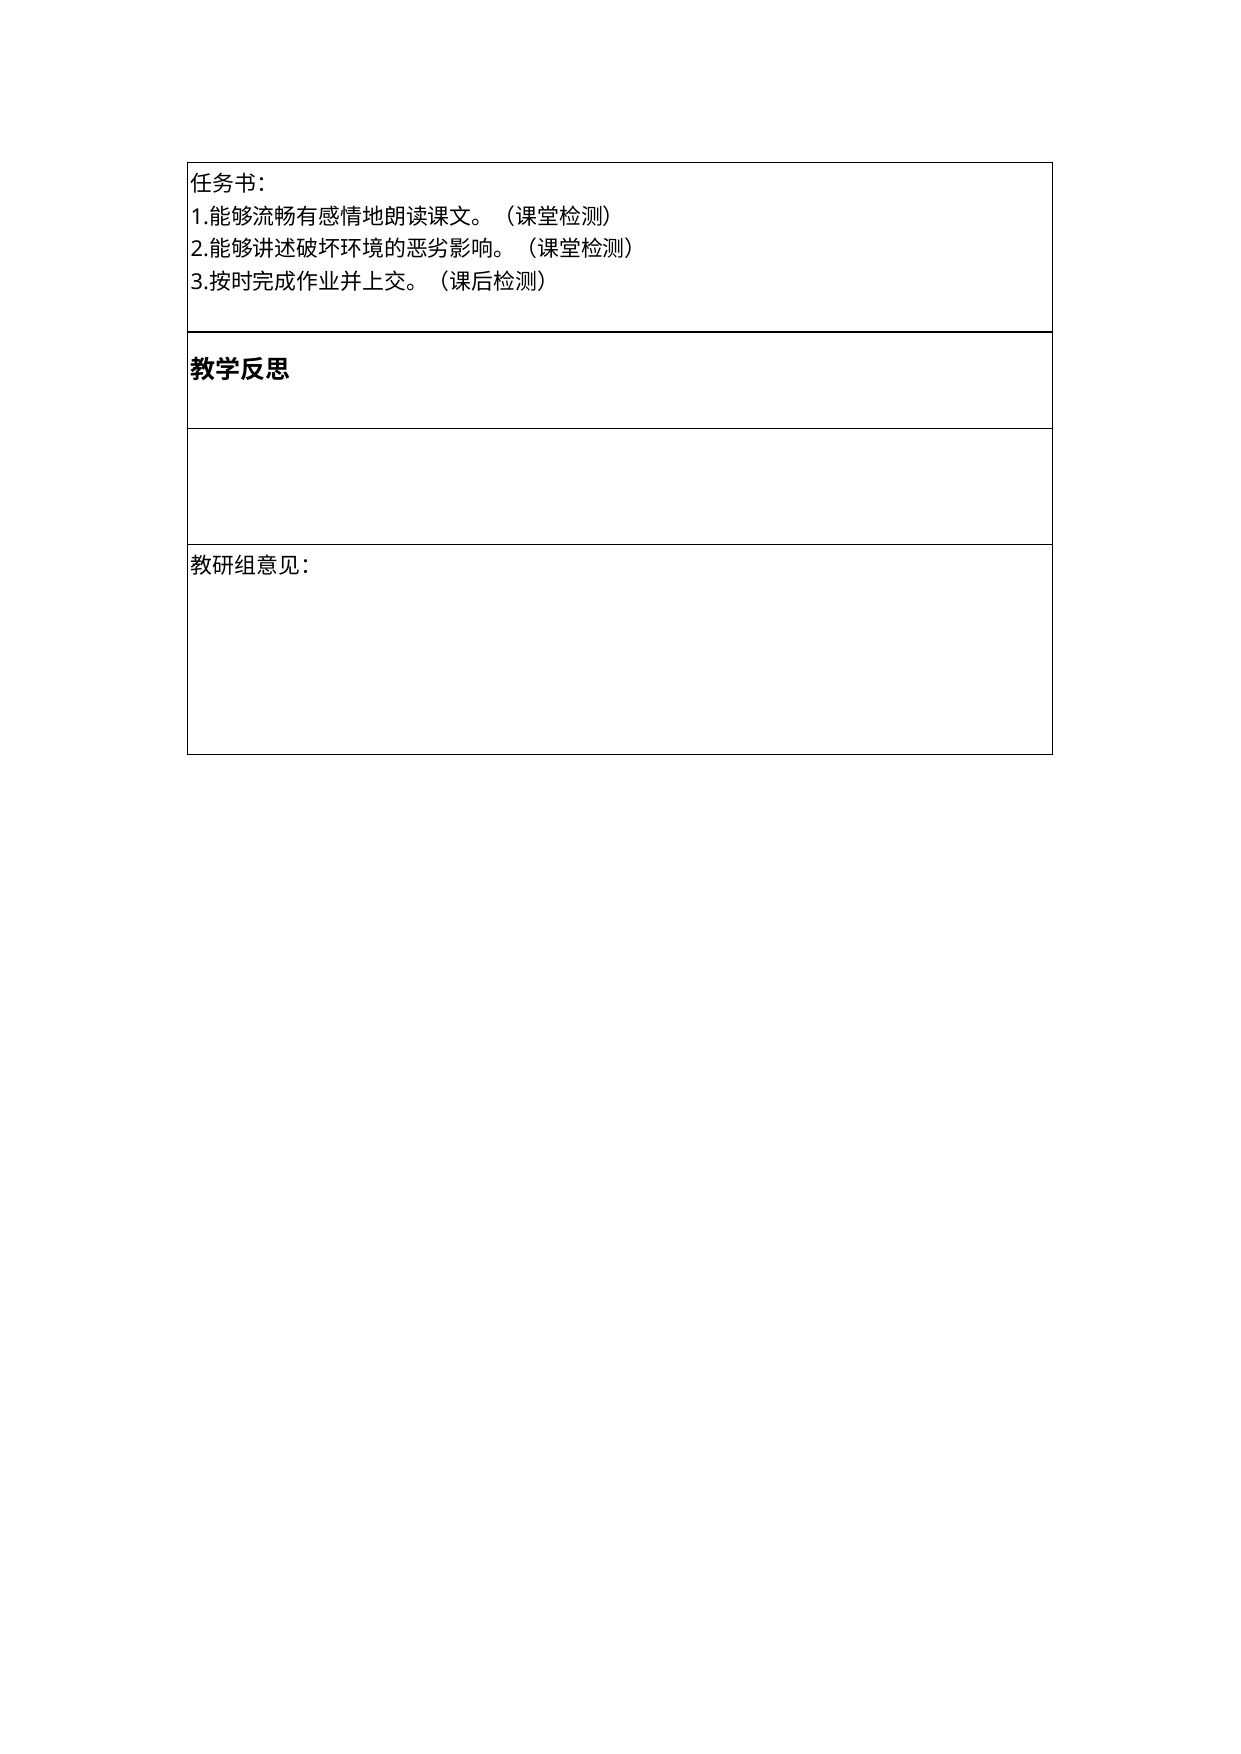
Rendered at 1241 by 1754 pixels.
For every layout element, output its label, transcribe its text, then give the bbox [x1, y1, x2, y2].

table_cell 教研组意见： [188, 545, 1052, 754]
table_cell [188, 429, 1052, 543]
table_cell 任务书： 1.能够流畅有感情地朗读课文。（课堂检测） 2.能够讲述破坏环境的恶劣影响。（课堂检测） 3.按时完成作业并上交。（课后检测） [188, 163, 1052, 331]
table_cell 教学反思 [188, 333, 1052, 428]
